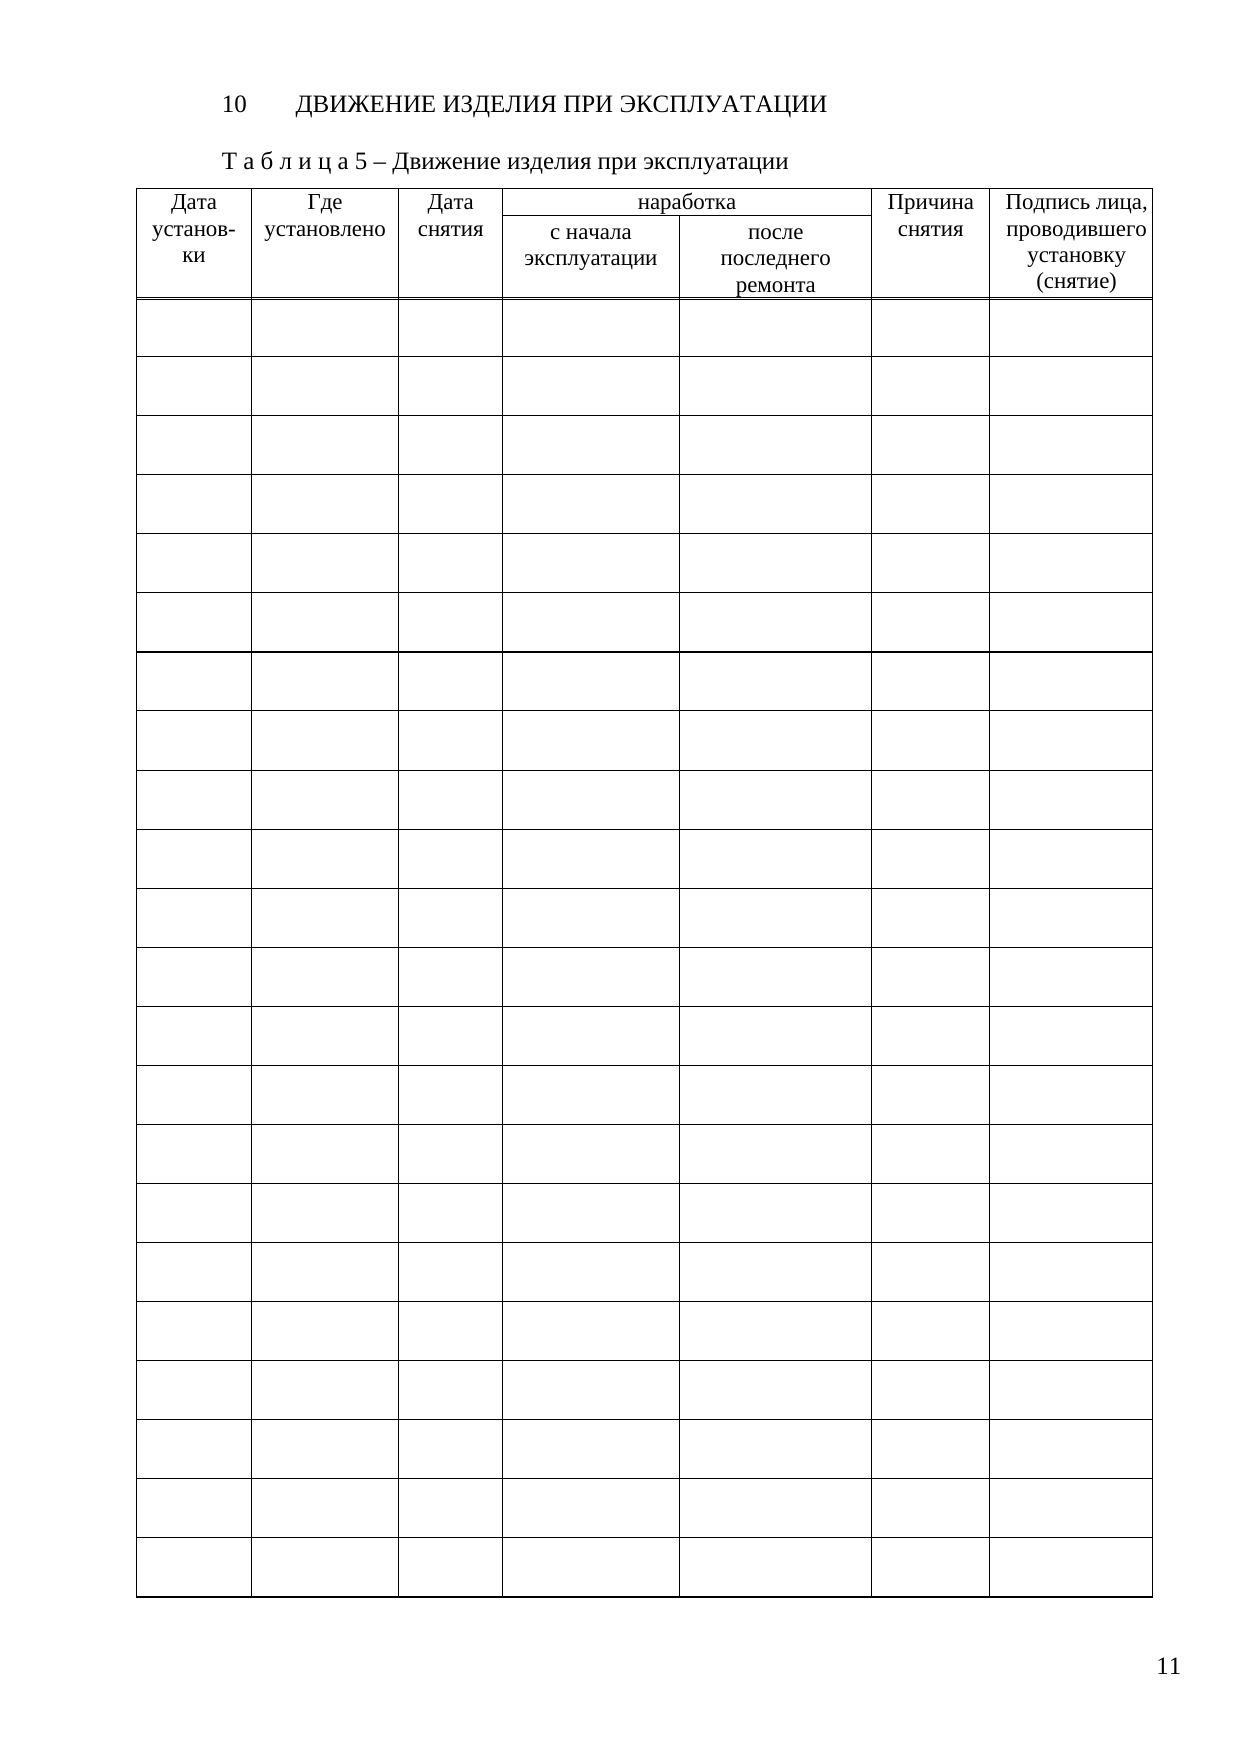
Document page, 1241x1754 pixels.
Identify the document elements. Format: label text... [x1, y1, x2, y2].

table_cell [137, 653, 251, 710]
table_cell [503, 889, 679, 947]
table_cell [680, 889, 871, 947]
table_cell [503, 1420, 679, 1478]
table_cell [252, 357, 398, 415]
table_cell [680, 534, 871, 592]
table_cell [137, 1066, 251, 1124]
table_cell [399, 830, 502, 888]
table_cell [680, 1302, 871, 1360]
table_cell [399, 948, 502, 1006]
table_cell [872, 1361, 989, 1419]
table_cell [990, 416, 1152, 474]
table_cell [137, 1302, 251, 1360]
table_cell [399, 300, 502, 356]
table_cell [872, 1420, 989, 1478]
table_cell [990, 593, 1152, 651]
table_cell [252, 593, 398, 651]
table_header Причина снятия [872, 189, 989, 297]
table_cell [137, 1125, 251, 1183]
table_cell [137, 830, 251, 888]
table_cell [680, 1479, 871, 1537]
table_cell [680, 416, 871, 474]
table_cell [252, 1361, 398, 1419]
table_cell [680, 1420, 871, 1478]
table_cell [872, 300, 989, 356]
table_cell [680, 1066, 871, 1124]
table_cell [680, 1538, 871, 1596]
table_cell [872, 711, 989, 769]
table_cell [503, 1184, 679, 1242]
table_cell [503, 771, 679, 828]
table_cell [137, 1361, 251, 1419]
table_cell [680, 1184, 871, 1242]
table_cell [399, 1243, 502, 1301]
table_cell [503, 416, 679, 474]
table_cell [399, 593, 502, 651]
table_cell [137, 711, 251, 769]
table_cell [137, 300, 251, 356]
table_cell [990, 830, 1152, 888]
table_cell [680, 653, 871, 710]
table_cell [252, 1007, 398, 1065]
table_cell [872, 1066, 989, 1124]
table_cell [137, 948, 251, 1006]
table_cell [503, 1302, 679, 1360]
table_cell [503, 1538, 679, 1596]
table_cell [872, 1479, 989, 1537]
table_cell [399, 475, 502, 533]
table_cell [680, 711, 871, 769]
table_cell [252, 771, 398, 828]
table_cell [872, 416, 989, 474]
table_cell [990, 1066, 1152, 1124]
table_cell [990, 948, 1152, 1006]
table_cell [680, 300, 871, 356]
table_cell [252, 830, 398, 888]
table_cell [990, 534, 1152, 592]
table_cell [990, 1361, 1152, 1419]
table_cell [137, 593, 251, 651]
table_cell [990, 889, 1152, 947]
table_cell [252, 1479, 398, 1537]
table_cell [399, 1361, 502, 1419]
table_cell [252, 1538, 398, 1596]
table_cell [252, 653, 398, 710]
table_cell [137, 475, 251, 533]
table_header Подпись лица, проводившего установку (снятие) [990, 189, 1152, 297]
table_cell [990, 1007, 1152, 1065]
table_cell [872, 889, 989, 947]
table_cell [399, 1007, 502, 1065]
table_cell [872, 593, 989, 651]
table_cell [503, 948, 679, 1006]
table_cell [399, 653, 502, 710]
table_cell [137, 416, 251, 474]
table_cell [252, 1420, 398, 1478]
table_cell [990, 1538, 1152, 1596]
table_cell [399, 771, 502, 828]
table_cell [680, 1361, 871, 1419]
table_cell [137, 534, 251, 592]
table_cell [399, 711, 502, 769]
table_cell [680, 771, 871, 828]
table_cell [252, 1243, 398, 1301]
table_cell [990, 1184, 1152, 1242]
table_cell [872, 475, 989, 533]
table_cell [252, 1125, 398, 1183]
table_cell [399, 416, 502, 474]
table_cell [872, 830, 989, 888]
table_cell [252, 889, 398, 947]
table_cell [990, 1243, 1152, 1301]
table_cell [137, 357, 251, 415]
table_cell [872, 1302, 989, 1360]
table_cell [990, 711, 1152, 769]
table_cell [872, 948, 989, 1006]
table_cell [252, 948, 398, 1006]
table_cell [503, 1361, 679, 1419]
table_cell [252, 1302, 398, 1360]
table_cell [137, 889, 251, 947]
table_cell [872, 534, 989, 592]
table_cell [137, 1538, 251, 1596]
table_cell [399, 534, 502, 592]
table_cell [399, 1538, 502, 1596]
text Т а б л и ц а 5 – Движение изделия при эксплуатации [148, 146, 1181, 175]
table_cell [680, 1007, 871, 1065]
table_cell [680, 475, 871, 533]
table_cell [252, 1066, 398, 1124]
table_cell [252, 300, 398, 356]
table_cell [503, 1066, 679, 1124]
table_cell [503, 1243, 679, 1301]
table_cell [990, 1125, 1152, 1183]
table_cell [872, 1243, 989, 1301]
table_header наработка [503, 189, 871, 215]
table_cell [872, 1184, 989, 1242]
table_cell с начала эксплуатации [503, 216, 679, 297]
table_cell после последнего ремонта [680, 216, 871, 297]
table_cell [137, 1007, 251, 1065]
table_cell [503, 653, 679, 710]
table_cell [680, 830, 871, 888]
table_cell [399, 1066, 502, 1124]
table_cell [503, 357, 679, 415]
table_cell [503, 1007, 679, 1065]
table_cell [503, 534, 679, 592]
table_cell [990, 1420, 1152, 1478]
table_cell [503, 830, 679, 888]
table_cell [872, 1538, 989, 1596]
subtitle ДВИЖЕНИЕ ИЗДЕЛИЯ ПРИ ЭКСПЛУАТАЦИИ [148, 89, 1181, 117]
table_cell [680, 1243, 871, 1301]
table_cell [399, 889, 502, 947]
table_cell [399, 1184, 502, 1242]
table_cell [252, 711, 398, 769]
table_cell [990, 771, 1152, 828]
table_cell [680, 1125, 871, 1183]
table_cell [990, 653, 1152, 710]
table_cell [990, 1479, 1152, 1537]
table_cell [399, 1125, 502, 1183]
table_cell [680, 948, 871, 1006]
table_cell [872, 653, 989, 710]
table_header Где установлено [252, 189, 398, 297]
table_cell [990, 357, 1152, 415]
table_cell [399, 357, 502, 415]
table_cell [399, 1479, 502, 1537]
table_cell [503, 711, 679, 769]
table_cell [990, 300, 1152, 356]
table_cell [399, 1420, 502, 1478]
table_cell [503, 475, 679, 533]
table_cell [137, 1243, 251, 1301]
table_cell [680, 593, 871, 651]
table_cell [137, 771, 251, 828]
table_cell [990, 1302, 1152, 1360]
table_header Дата установ-ки [137, 189, 251, 297]
table_cell [399, 1302, 502, 1360]
table_cell [872, 1125, 989, 1183]
table_cell [252, 416, 398, 474]
table_cell [252, 1184, 398, 1242]
table_cell [503, 1479, 679, 1537]
table_cell [503, 593, 679, 651]
table_header Дата снятия [399, 189, 502, 297]
table_cell [872, 771, 989, 828]
table_cell [137, 1184, 251, 1242]
table_cell [990, 475, 1152, 533]
table_cell [872, 357, 989, 415]
table_cell [503, 1125, 679, 1183]
table_cell [137, 1479, 251, 1537]
table_cell [252, 534, 398, 592]
table_cell [252, 475, 398, 533]
table_cell [503, 300, 679, 356]
table_cell [872, 1007, 989, 1065]
table_cell [137, 1420, 251, 1478]
table_cell [680, 357, 871, 415]
